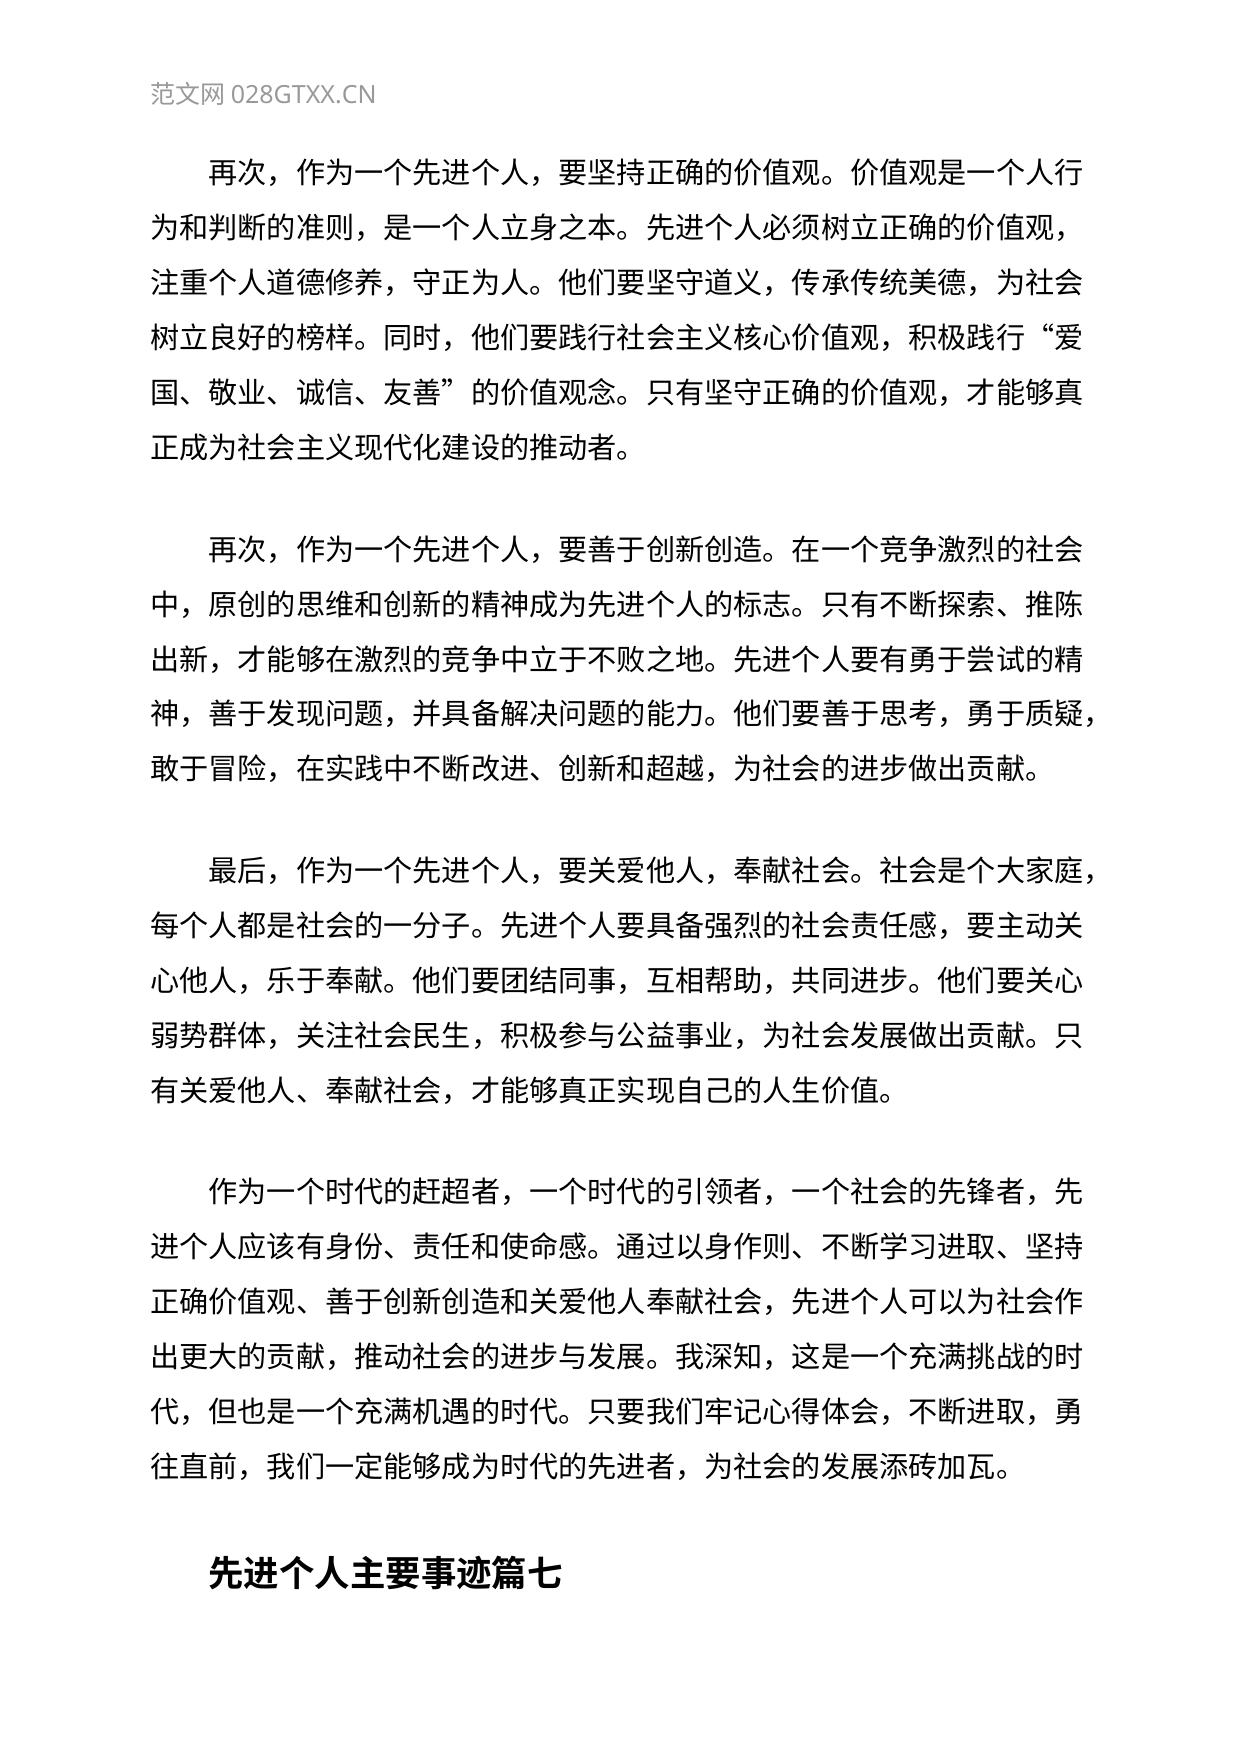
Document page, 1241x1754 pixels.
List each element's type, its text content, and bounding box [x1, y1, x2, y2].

text 最后，作为一个先进个人，要关爱他人，奉献社会。社会是个大家庭，每个人都是社会的一分子。先进个人要具备强烈的社会责任感，要主动关心他人，乐于奉献。他们要团结同事，互相帮助，共同进步。他们要关心弱势群体，关注社会民生，积极参与公益事业，为社会发展做出贡献。只有关爱他人、奉献社会，才能够真正实现自己的人生价值。 [150, 848, 1090, 1109]
text 再次，作为一个先进个人，要坚持正确的价值观。价值观是一个人行为和判断的准则，是一个人立身之本。先进个人必须树立正确的价值观，注重个人道德修养，守正为人。他们要坚守道义，传承传统美德，为社会树立良好的榜样。同时，他们要践行社会主义核心价值观，积极践行“爱国、敬业、诚信、友善”的价值观念。只有坚守正确的价值观，才能够真正成为社会主义现代化建设的推动者。 [150, 150, 1090, 467]
text 作为一个时代的赶超者，一个时代的引领者，一个社会的先锋者，先进个人应该有身份、责任和使命感。通过以身作则、不断学习进取、坚持正确价值观、善于创新创造和关爱他人奉献社会，先进个人可以为社会作出更大的贡献，推动社会的进步与发展。我深知，这是一个充满挑战的时代，但也是一个充满机遇的时代。只要我们牢记心得体会，不断进取，勇往直前，我们一定能够成为时代的先进者，为社会的发展添砖加瓦。 [150, 1169, 1090, 1486]
text 先进个人主要事迹篇七 [150, 1545, 1090, 1596]
text 再次，作为一个先进个人，要善于创新创造。在一个竞争激烈的社会中，原创的思维和创新的精神成为先进个人的标志。只有不断探索、推陈出新，才能够在激烈的竞争中立于不败之地。先进个人要有勇于尝试的精神，善于发现问题，并具备解决问题的能力。他们要善于思考，勇于质疑，敢于冒险，在实践中不断改进、创新和超越，为社会的进步做出贡献。 [150, 526, 1090, 788]
